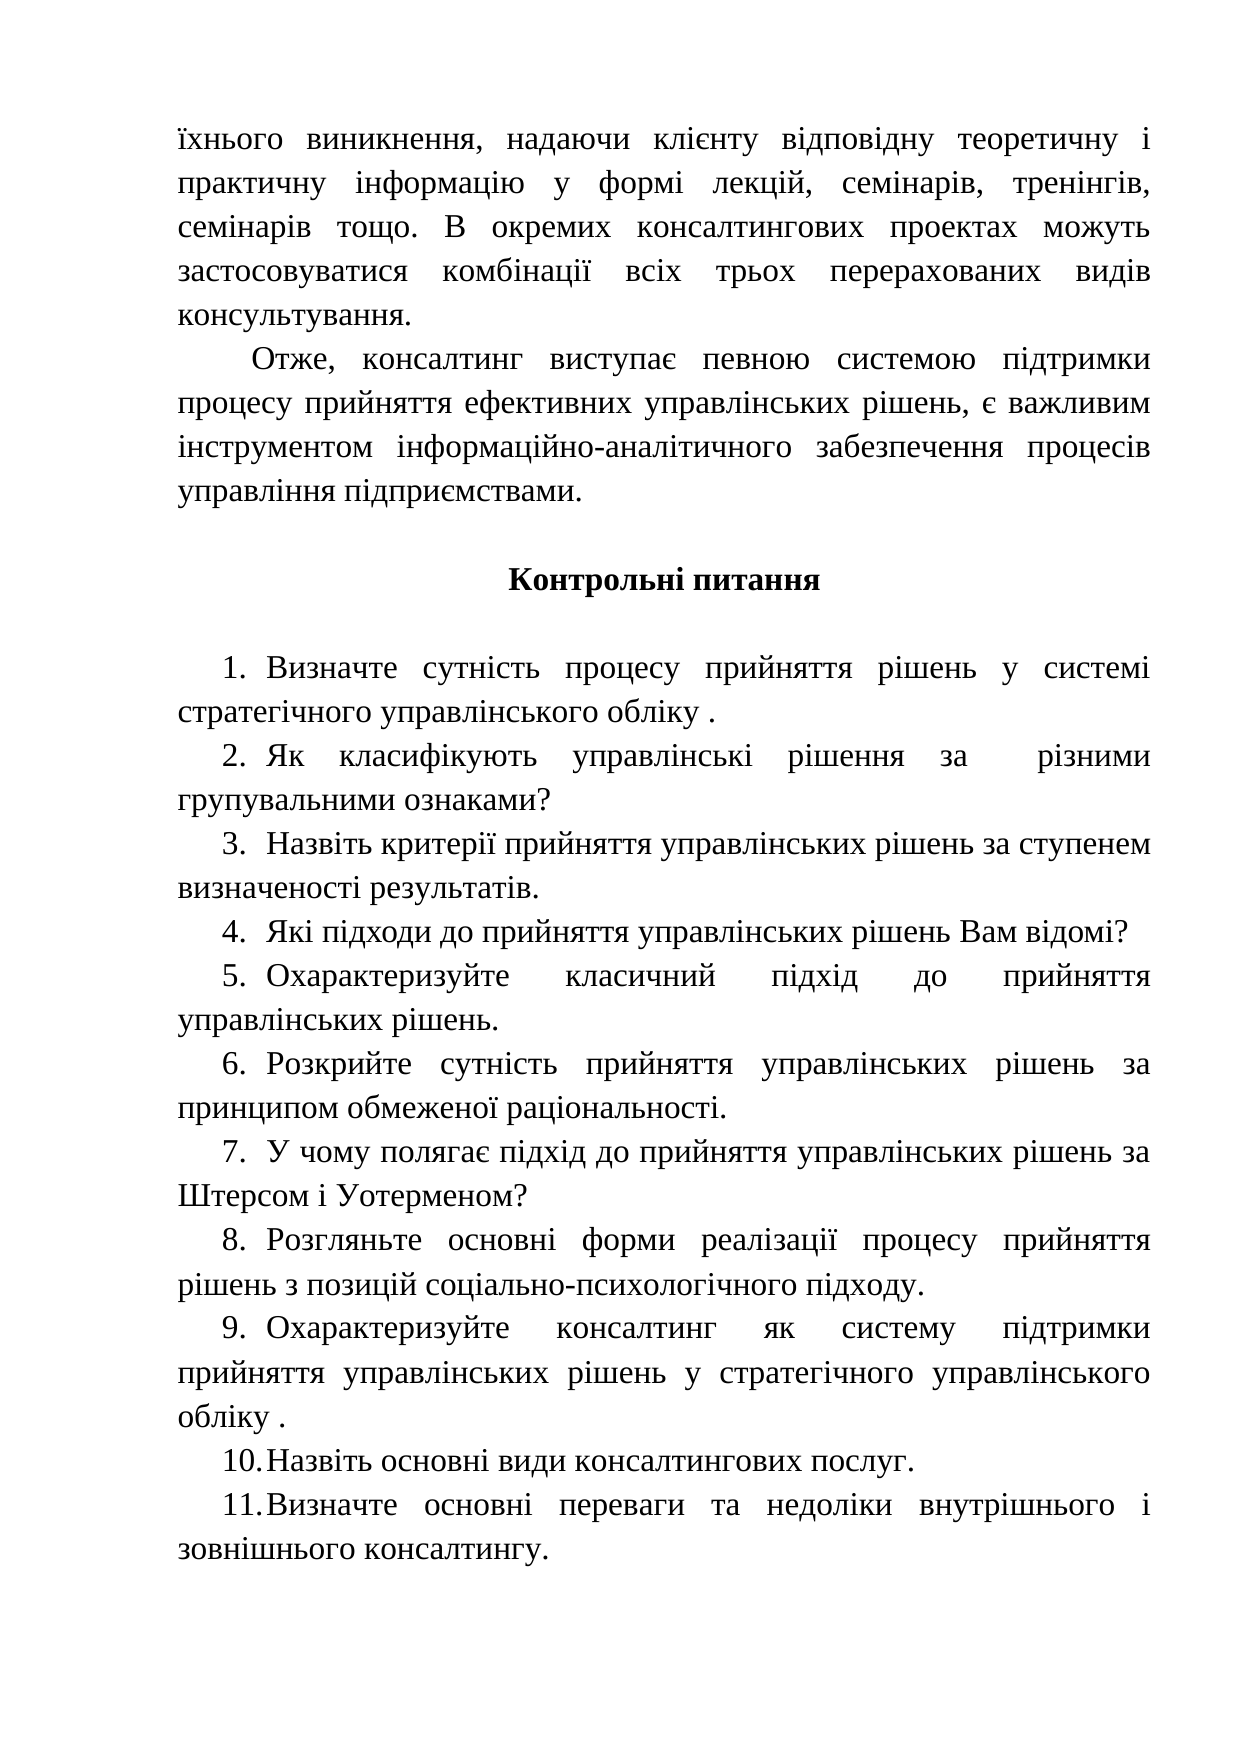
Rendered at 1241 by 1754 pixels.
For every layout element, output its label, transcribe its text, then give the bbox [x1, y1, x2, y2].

text Отже, консалтинг виступає певною системою підтримки процесу прийняття ефективних управлінських рішень, є важливим інструментом інформаційно-аналітичного забезпечення процесів управління підприємствами. [177, 338, 1152, 509]
list Назвіть критерії прийняття управлінських рішень за ступенем визначеності результатів. [177, 823, 1152, 906]
list Охарактеризуйте консалтинг як систему підтримки прийняття управлінських рішень у стратегічного управлінського обліку . [177, 1308, 1152, 1434]
list Назвіть основні види консалтингових послуг. [177, 1440, 1152, 1478]
list Охарактеризуйте класичний підхід до прийняття управлінських рішень. [177, 955, 1152, 1038]
list Як класифікують управлінські рішення за різними групувальними ознаками? [177, 735, 1152, 817]
list У чому полягає підхід до прийняття управлінських рішень за Штерсом і Уотерменом? [177, 1132, 1152, 1214]
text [177, 118, 1152, 333]
text Контрольні питання [177, 559, 1152, 597]
list Розкрийте сутність прийняття управлінських рішень за принципом обмеженої раціональності. [177, 1043, 1152, 1126]
list Визначте основні переваги та недоліки внутрішнього і зовнішнього консалтингу. [177, 1484, 1152, 1566]
list Які підходи до прийняття управлінських рішень Вам відомі? [177, 911, 1152, 949]
list Визначте сутність процесу прийняття рішень у системі стратегічного управлінського обліку . [177, 647, 1152, 729]
list Розгляньте основні форми реалізації процесу прийняття рішень з позицій соціально-психологічного підходу. [177, 1220, 1152, 1302]
